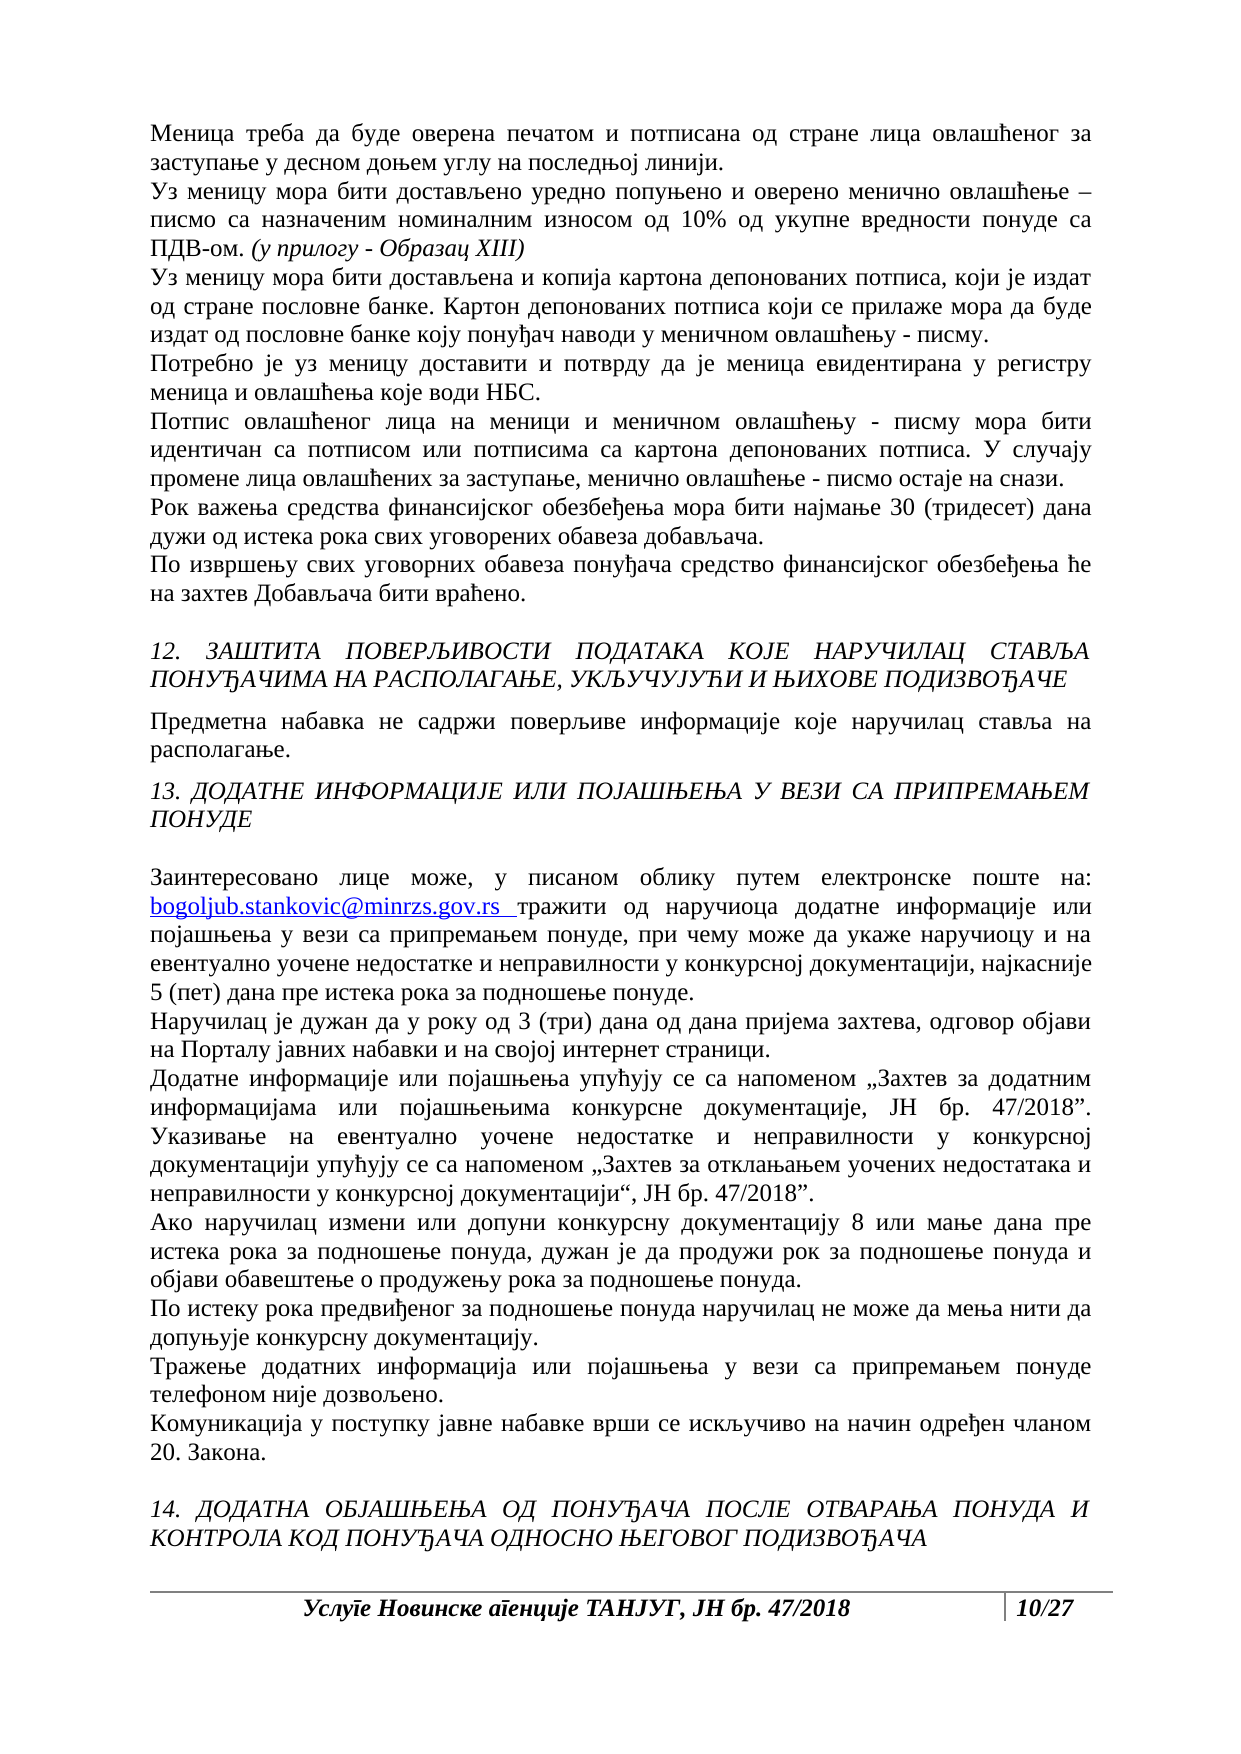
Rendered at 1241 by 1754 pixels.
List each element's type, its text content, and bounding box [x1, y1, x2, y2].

text Заинтересовано лице може, у писаном облику путем електронске поште на: bogoljub.stankovic@minrzs.gov.rs тражити од наручиоца додатне информације или појашњења у вези са припремањем понуде, при чему може да укаже наручиоцу и на евентуално уочене недостатке и неправилности у конкурсној документацији, најкасније 5 (пет) дана пре истека рока за подношење понуде. [150, 862, 1093, 1006]
text 13. ДОДАТНЕ ИНФОРМАЦИЈЕ ИЛИ ПОЈАШЊЕЊА У ВЕЗИ СА ПРИПРЕМАЊЕМ ПОНУДЕ [150, 776, 1093, 833]
text Ако наручилац измени или допуни конкурсну документацију 8 или мање дана пре истека рока за подношење понуда, дужан је да продужи рок за подношење понуда и објави обавештење о продужењу рока за подношење понуда. [150, 1207, 1093, 1293]
text По извршењу свих уговорних обавеза понуђача средство финансијског обезбеђења ће на захтев Добављача бити враћено. [150, 549, 1093, 607]
text Уз меницу мора бити достављена и копија картона депонованих потписа, који је издат од стране пословне банке. Картон депонованих потписа који се прилаже мора да буде издат од пословне банке коју понуђач наводи у меничном овлашћењу - писму. [150, 262, 1093, 348]
text Предметна набавка не садржи поверљиве информације које наручилац ставља на располагање. [150, 706, 1093, 763]
text Додатне информације или појашњења упућују се са напоменом „Захтев за додатним информацијама или појашњењима конкурсне документације, ЈН бр. 47/2018”. Указивање на евентуално уочене недостатке и неправилности у конкурсној документацији упућују се са напоменом „Захтев за отклањањем уочених недостатака и неправилности у конкурсној документацији“, ЈН бр. 47/2018”. [150, 1063, 1093, 1207]
text 12. ЗАШТИТА ПОВЕРЉИВОСТИ ПОДАТАКА КОЈЕ НАРУЧИЛАЦ СТАВЉА ПОНУЂАЧИМА НА РАСПОЛАГАЊЕ, УКЉУЧУЈУЋИ И ЊИХОВЕ ПОДИЗВОЂАЧЕ [150, 636, 1093, 693]
text Потребно је уз меницу доставити и потврду да је меница евидентирана у регистру меница и овлашћења које води НБС. [150, 348, 1093, 406]
text Комуникација у поступку јавне набавке врши се искључиво на начин одређен чланом 20. Закона. [150, 1408, 1093, 1466]
text Уз меницу мора бити достављено уредно попуњено и оверено менично овлашћење – писмо са назначеним номиналним износом од 10% од укупне вредности понуде са ПДВ-ом. (у прилогу - Образац XIII) [150, 176, 1093, 262]
text Меница треба да буде оверена печатом и потписана од стране лица овлашћеног за заступање у десном доњем углу на последњој линији. [150, 118, 1093, 176]
text Наручилац је дужан да у року од 3 (три) дана од дана пријема захтева, одговор објави на Порталу јавних набавки и на својој интернет страници. [150, 1006, 1093, 1063]
text Тражење додатних информација или појашњења у вези са припремањем понуде телефоном није дозвољено. [150, 1351, 1093, 1408]
text Рок важења средства финансијског обезбеђења мора бити најмање 30 (тридесет) дана дужи од истека рока свих уговорених обавеза добављача. [150, 492, 1093, 549]
text Потпис овлашћеног лица на меници и меничном овлашћењу - писму мора бити идентичан са потписом или потписима са картона депонованих потписа. У случају промене лица овлашћених за заступање, менично овлашћење - писмо остаје на снази. [150, 406, 1093, 492]
text 14. ДОДАТНА ОБЈАШЊЕЊА ОД ПОНУЂАЧА ПОСЛЕ ОТВАРАЊА ПОНУДА И КОНТРОЛА КОД ПОНУЂАЧА ОДНОСНО ЊЕГОВОГ ПОДИЗВОЂАЧА [150, 1494, 1093, 1552]
text По истеку рока предвиђеног за подношење понуда наручилац не може да мења нити да допуњује конкурсну документацију. [150, 1293, 1093, 1351]
